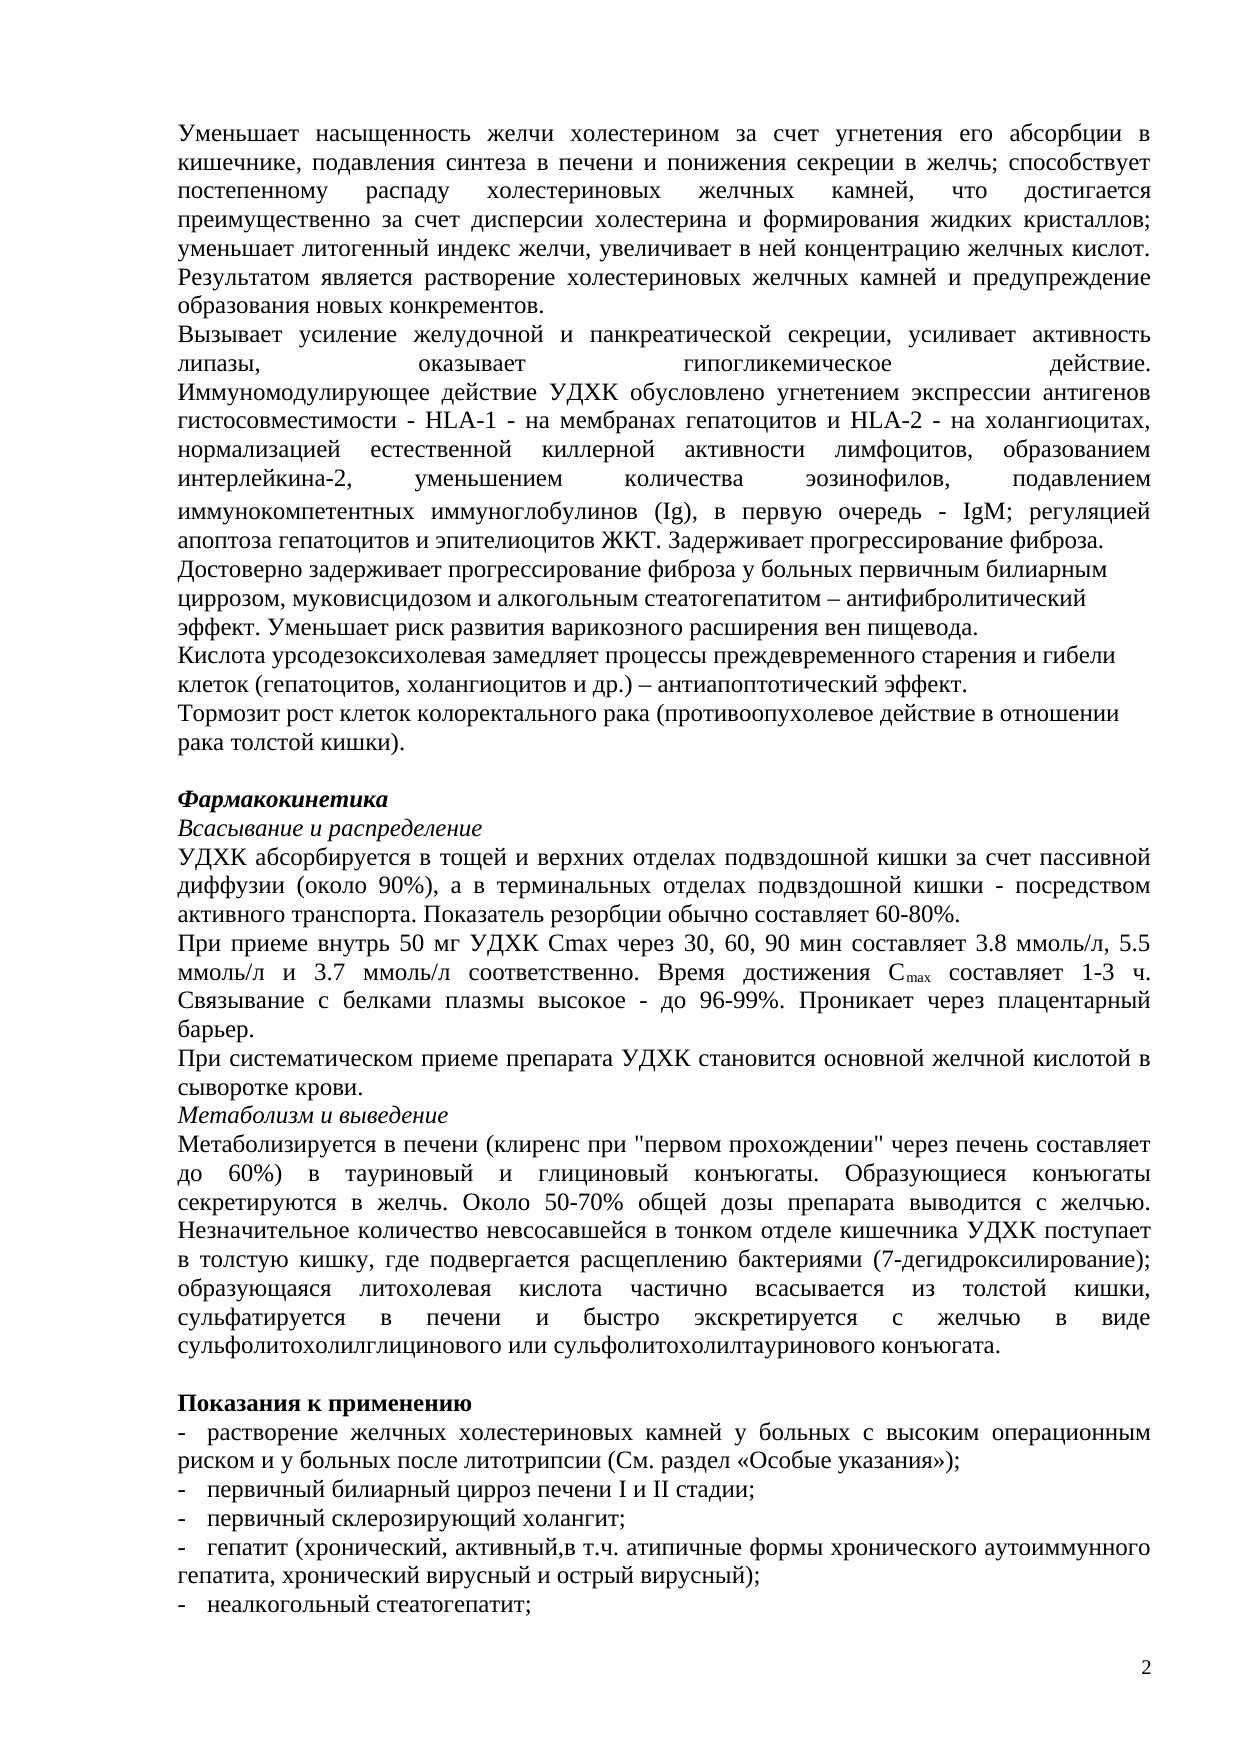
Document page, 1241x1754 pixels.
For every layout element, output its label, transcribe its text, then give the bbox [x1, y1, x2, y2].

text УДХК абсорбируется в тощей и верхних отделах подвздошной кишки за счет пассивной диффузии (около 90%), а в терминальных отделах подвздошной кишки - посредством активного транспорта. Показатель резорбции обычно составляет 60-80%. [177, 842, 1152, 928]
list первичный билиарный цирроз печени I и II стадии; [177, 1474, 1152, 1503]
text Уменьшает насыщенность желчи холестерином за счет угнетения его абсорбции в кишечнике, подавления синтеза в печени и понижения секреции в желчь; способствует постепенному распаду холестериновых желчных камней, что достигается преимущественно за счет дисперсии холестерина и формирования жидких кристаллов; уменьшает литогенный индекс желчи, увеличивает в ней концентрацию желчных кислот. Результатом является растворение холестериновых желчных камней и предупреждение образования новых конкрементов. [177, 118, 1152, 319]
text Метаболизм и выведение [177, 1100, 1152, 1129]
text При приеме внутрь 50 мг УДХК Сmax через 30, 60, 90 мин составляет 3.8 ммоль/л, 5.5 ммоль/л и 3.7 ммоль/л соответственно. Время достижения Сmax составляет 1-3 ч. Связывание с белками плазмы высокое - до 96-99%. Проникает через плацентарный барьер. [177, 928, 1152, 1043]
text Достоверно задерживает прогрессирование фиброза у больных первичным билиарным циррозом, муковисцидозом и алкогольным стеатогепатитом – антифибролитический эффект. Уменьшает риск развития варикозного расширения вен пищевода. [177, 554, 1152, 640]
list неалкогольный стеатогепатит; [177, 1589, 1152, 1618]
text При систематическом приеме препарата УДХК становится основной желчной кислотой в сыворотке крови. [177, 1043, 1152, 1100]
text Кислота урсодезоксихолевая замедляет процессы преждевременного старения и гибели клеток (гепатоцитов, холангиоцитов и др.) – антиапоптотический эффект. [177, 640, 1152, 698]
text Метаболизируется в печени (клиренс при "первом прохождении" через печень составляет до 60%) в тауриновый и глициновый конъюгаты. Образующиеся конъюгаты секретируются в желчь. Около 50-70% общей дозы препарата выводится с желчью. Незначительное количество невсосавшейся в тонком отделе кишечника УДХК поступает в толстую кишку, где подвергается расщеплению бактериями (7-дегидроксилирование); образующаяся литохолевая кислота частично всасывается из толстой кишки, сульфатируется в печени и быстро экскретируется с желчью в виде сульфолитохолилглицинового или сульфолитохолилтауринового конъюгата. [177, 1129, 1152, 1359]
text Всасывание и распределение [177, 813, 1152, 842]
text Показания к применению [177, 1388, 1152, 1417]
list гепатит (хронический, активный,в т.ч. атипичные формы хронического аутоиммунного гепатита, хронический вирусный и острый вирусный); [177, 1532, 1152, 1589]
list первичный склерозирующий холангит; [177, 1503, 1152, 1532]
subtitle Вызывает усиление желудочной и панкреатической секреции, усиливает активность липазы, оказывает гипогликемическое действие. Иммуномодулирующее действие УДХК обусловлено угнетением экспрессии антигенов гистосовместимости - HLA-1 - на мембранах гепатоцитов и HLA-2 - на холангиоцитах, нормализацией естественной киллерной активности лимфоцитов, образованием интерлейкина-2, уменьшением количества эозинофилов, подавлением иммунокомпетентных иммуноглобулинов (Ig), в первую очередь - IgM; регуляцией апоптоза гепатоцитов и эпителиоцитов ЖКТ. Задерживает прогрессирование фиброза. [177, 319, 1152, 554]
text Тормозит рост клеток колоректального рака (противоопухолевое действие в отношении рака толстой кишки). [177, 698, 1152, 755]
list растворение желчных холестериновых камней у больных с высоким операционным риском и у больных после литотрипсии (См. раздел «Особые указания»); [177, 1417, 1152, 1474]
text Фармакокинетика [177, 784, 1152, 813]
